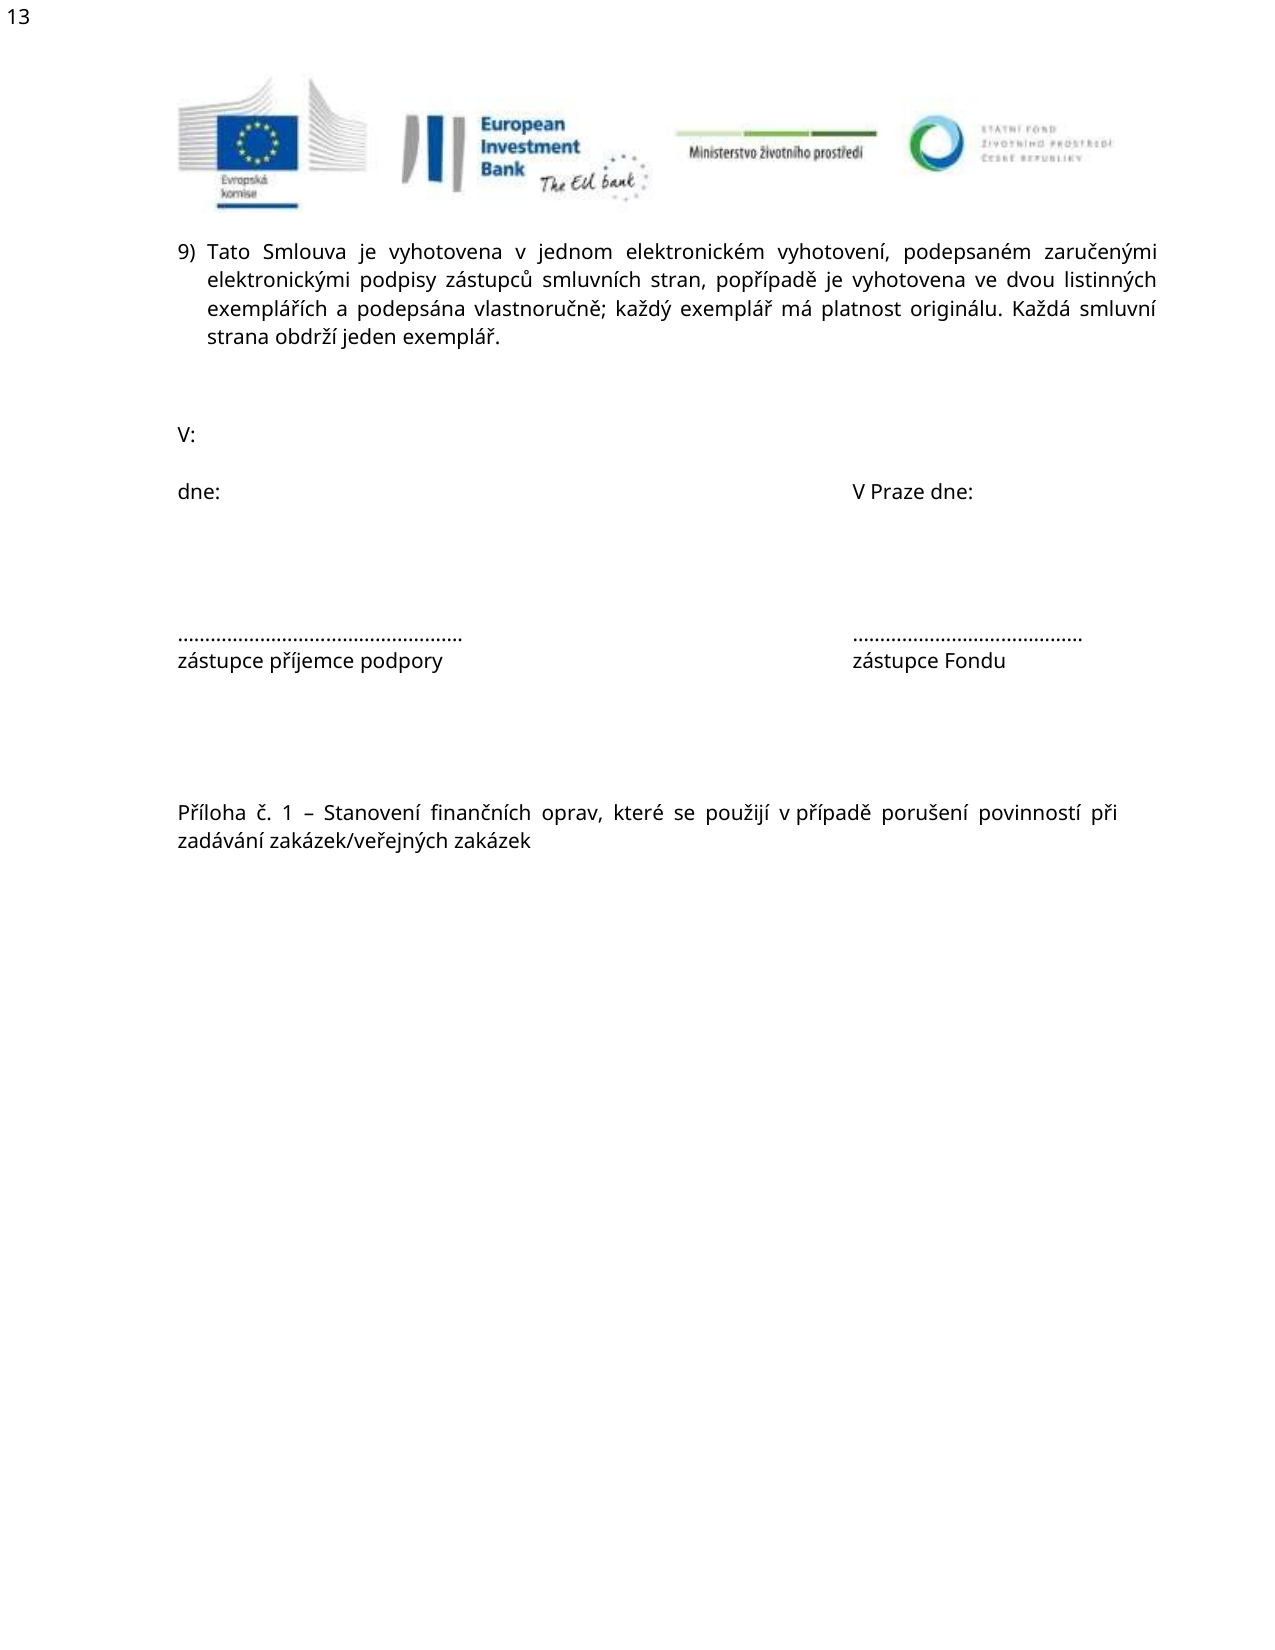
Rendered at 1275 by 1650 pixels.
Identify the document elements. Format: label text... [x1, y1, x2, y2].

text V: [177, 420, 1171, 448]
list Tato Smlouva je vyhotovena v jednom elektronickém vyhotovení, podepsaném zaručenými elektronickými podpisy zástupců smluvních stran, popřípadě je vyhotovena ve dvou listinných exemplářích a podepsána vlastnoručně; každý exemplář má platnost originálu. Každá smluvní strana obdrží jeden exemplář. [177, 237, 1157, 351]
text zástupce příjemce podpory zástupce Fondu [177, 646, 1171, 674]
text ……………………………………………. …………………………………… [177, 619, 1171, 646]
picture [177, 73, 1115, 213]
text Příloha č. 1 – Stanovení finančních oprav, které se použijí v případě porušení povinností při zadávání zakázek/veřejných zakázek [177, 798, 1171, 855]
text dne: V Praze dne: [177, 477, 1171, 505]
